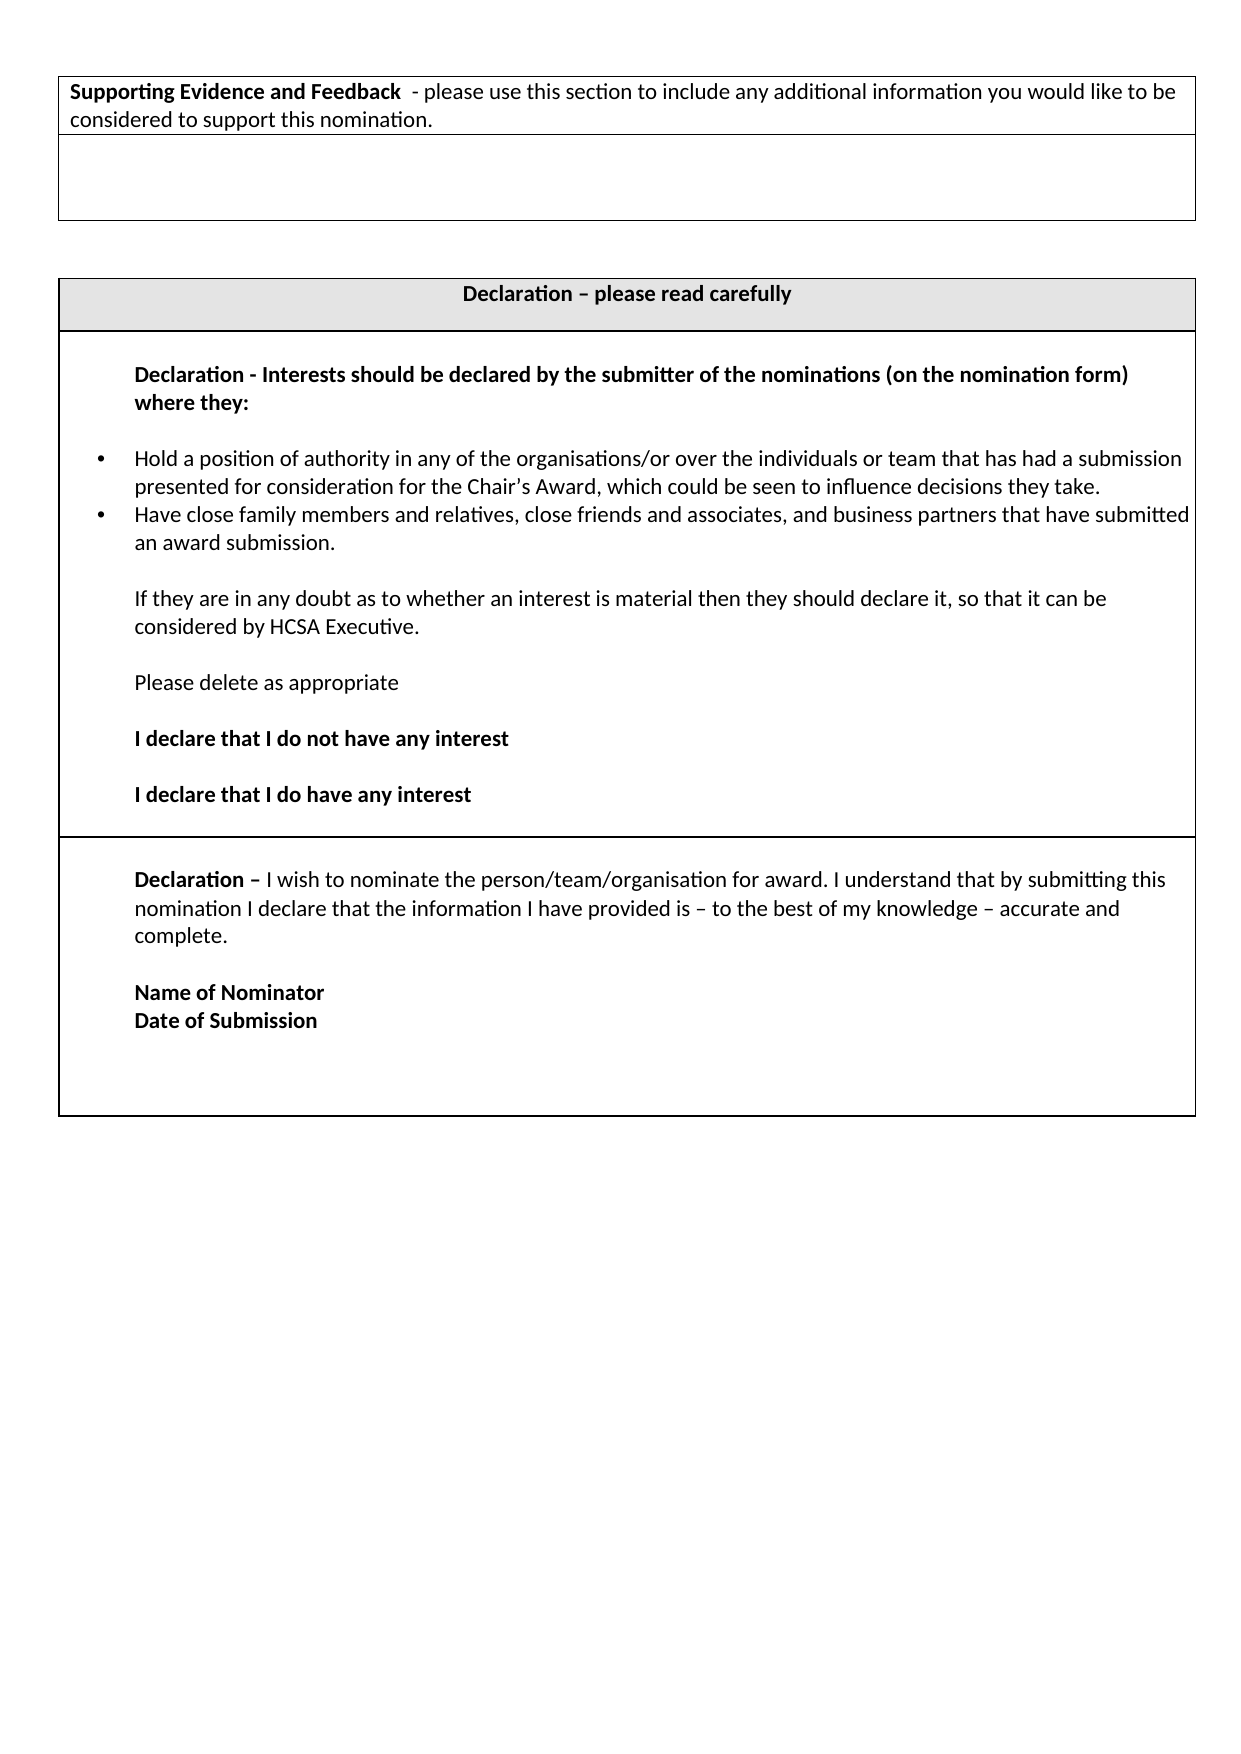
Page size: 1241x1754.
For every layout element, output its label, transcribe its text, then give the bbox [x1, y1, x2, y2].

table_cell Declaration - Interests should be declared by the submitter of the nominations (on the nomination form) where they: Hold a position of authority in any of the organisations/or over the individuals or team that has had a submission presented for consideration for the Chair’s Award, which could be seen to influence decisions they take. Have close family members and relatives, close friends and associates, and business partners that have submitted an award submission. If they are in any doubt as to whether an interest is material then they should declare it, so that it can be considered by HCSA Executive. Please delete as appropriate I declare that I do not have any interest I declare that I do have any interest [60, 332, 1195, 836]
table_header Declaration – please read carefully [60, 279, 1195, 330]
table_cell [59, 135, 1195, 220]
table_cell Declaration – I wish to nominate the person/team/organisation for award. I understand that by submitting this nomination I declare that the information I have provided is – to the best of my knowledge – accurate and complete. Name of Nominator Date of Submission [60, 838, 1195, 1115]
table_header Supporting Evidence and Feedback - please use this section to include any additional information you would like to be considered to support this nomination. [59, 77, 1195, 133]
